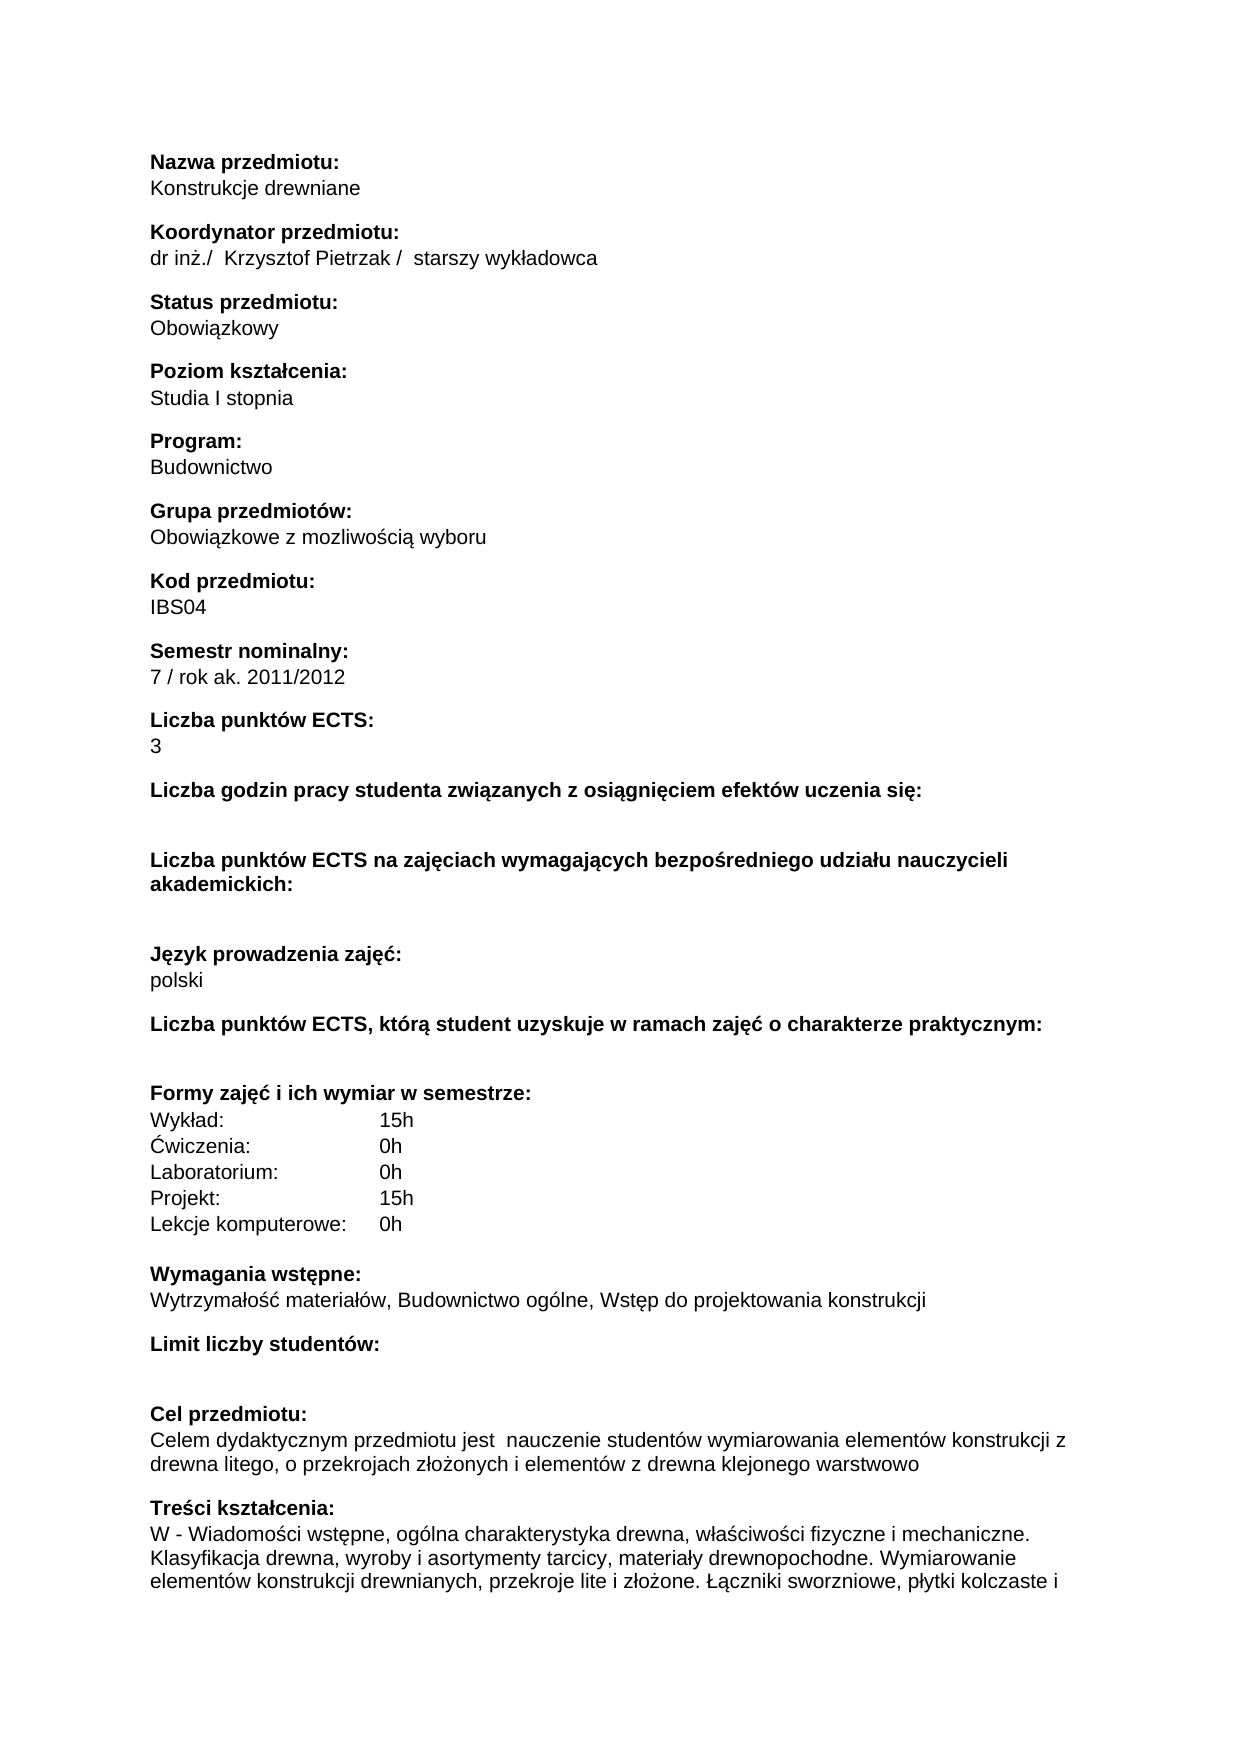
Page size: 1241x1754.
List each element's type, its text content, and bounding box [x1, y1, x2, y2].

table_header Wykład: [140, 1108, 367, 1132]
text Nazwa przedmiotu: [150, 150, 1090, 174]
text Treści kształcenia: [150, 1495, 1090, 1519]
text Grupa przedmiotów: [150, 499, 1090, 523]
text 7 / rok ak. 2011/2012 [150, 664, 1090, 688]
text Wytrzymałość materiałów, Budownictwo ogólne, Wstęp do projektowania konstrukcji [150, 1288, 1090, 1312]
text 3 [150, 734, 1090, 758]
table_cell Ćwiczenia: [140, 1134, 367, 1158]
text Obowiązkowe z mozliwością wyboru [150, 525, 1090, 549]
text Semestr nominalny: [150, 638, 1090, 662]
text Formy zajęć i ich wymiar w semestrze: [150, 1081, 1090, 1105]
text polski [150, 968, 1090, 992]
text Konstrukcje drewniane [150, 176, 1090, 200]
text Koordynator przedmiotu: [150, 220, 1090, 244]
table_cell 0h [369, 1158, 597, 1184]
text Studia I stopnia [150, 385, 1090, 409]
text dr inż./ Krzysztof Pietrzak / starszy wykładowca [150, 246, 1090, 270]
text Liczba punktów ECTS: [150, 708, 1090, 732]
text Celem dydaktycznym przedmiotu jest nauczenie studentów wymiarowania elementów konstrukcji z drewna litego, o przekrojach złożonych i elementów z drewna klejonego warstwowo [150, 1428, 1090, 1476]
text Program: [150, 429, 1090, 453]
text Budownictwo [150, 455, 1090, 479]
table_cell 0h [369, 1132, 597, 1158]
text Wymagania wstępne: [150, 1262, 1090, 1286]
table_cell Laboratorium: [140, 1160, 367, 1184]
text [150, 1521, 1090, 1593]
text IBS04 [150, 595, 1090, 619]
table_cell 0h [369, 1210, 597, 1236]
table_cell Lekcje komputerowe: [140, 1212, 367, 1236]
text Język prowadzenia zajęć: [150, 942, 1090, 966]
text Liczba punktów ECTS na zajęciach wymagających bezpośredniego udziału nauczycieli akademickich: [150, 848, 1090, 896]
text Kod przedmiotu: [150, 569, 1090, 593]
text Cel przedmiotu: [150, 1402, 1090, 1426]
text Liczba punktów ECTS, którą student uzyskuje w ramach zajęć o charakterze praktycznym: [150, 1011, 1090, 1035]
table_cell 15h [369, 1184, 597, 1210]
text Obowiązkowy [150, 316, 1090, 339]
table_header 15h [369, 1108, 597, 1132]
text Liczba godzin pracy studenta związanych z osiągnięciem efektów uczenia się: [150, 778, 1090, 802]
text Status przedmiotu: [150, 289, 1090, 313]
table_cell Projekt: [140, 1186, 367, 1210]
text Poziom kształcenia: [150, 359, 1090, 383]
text Limit liczby studentów: [150, 1332, 1090, 1356]
